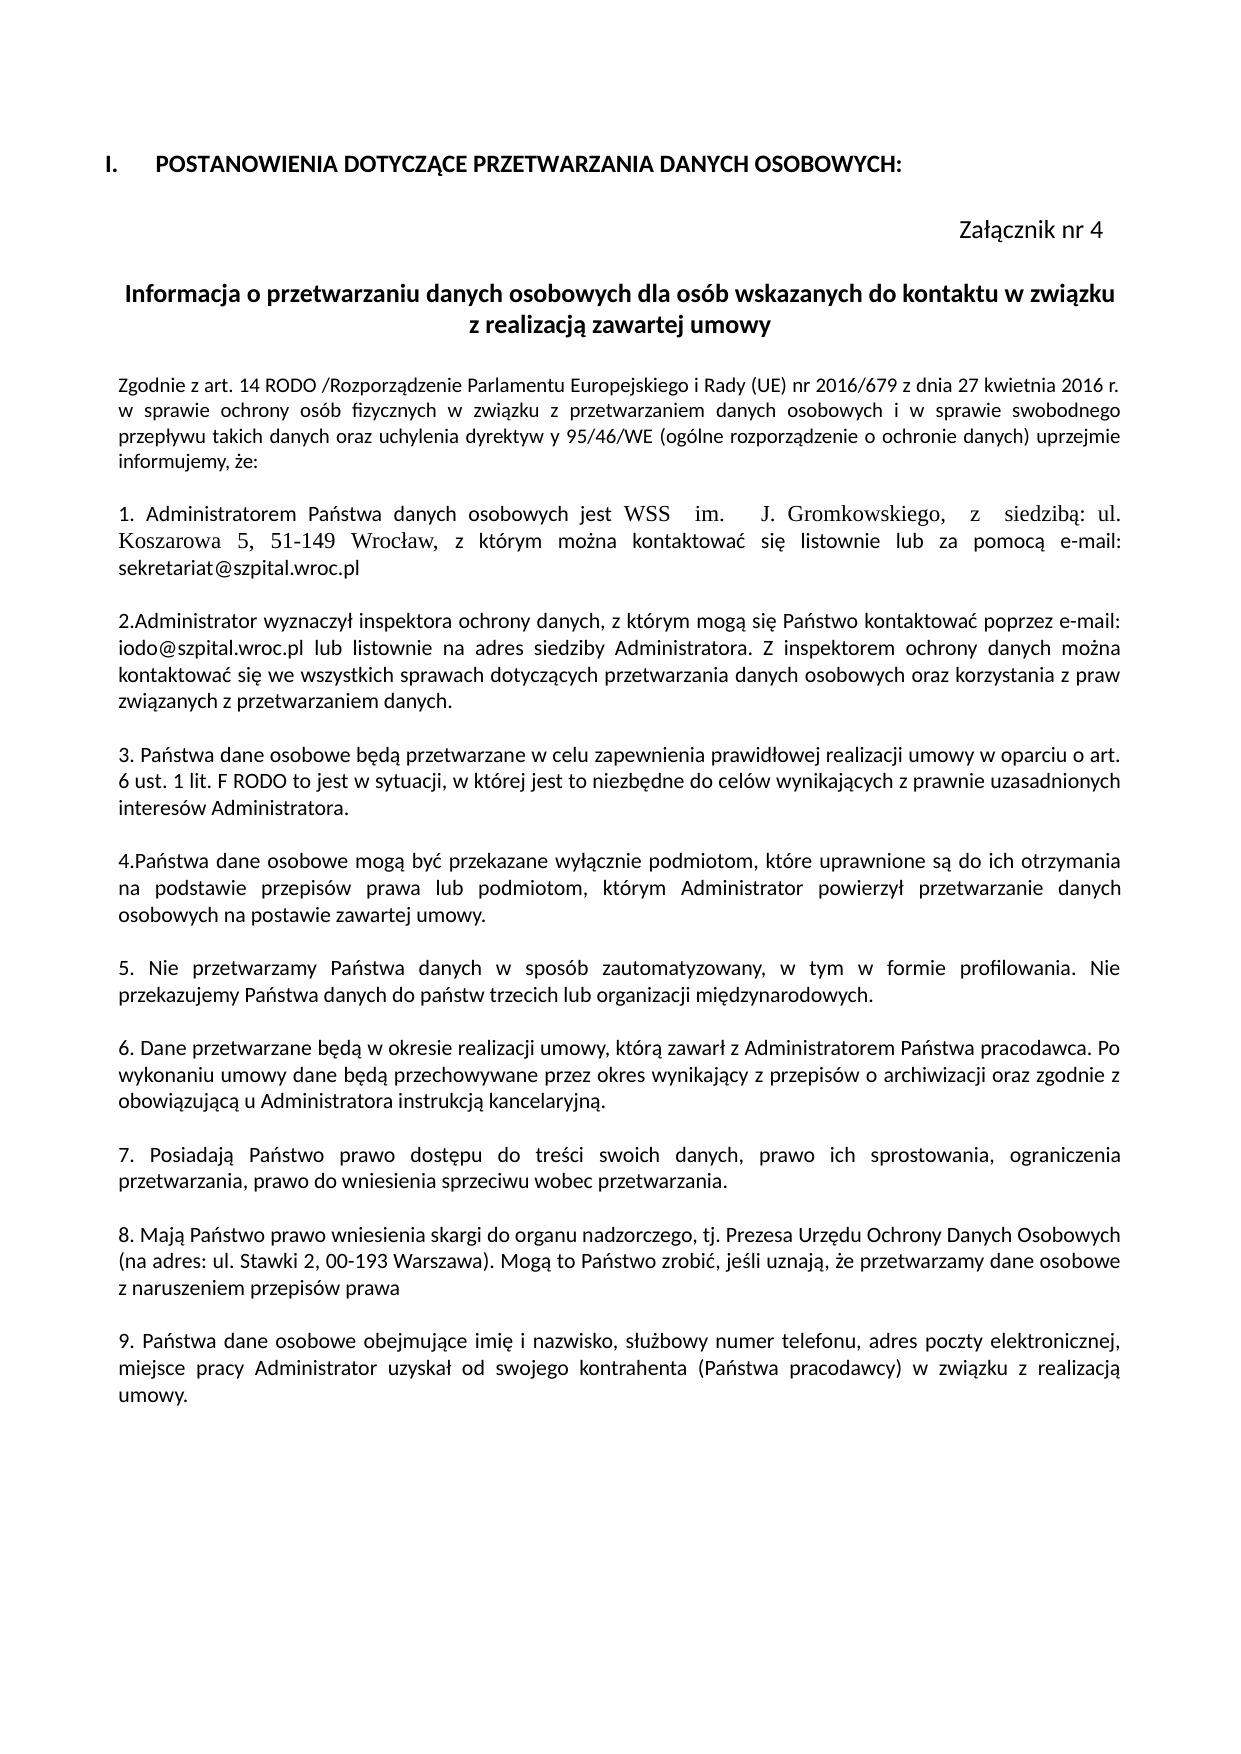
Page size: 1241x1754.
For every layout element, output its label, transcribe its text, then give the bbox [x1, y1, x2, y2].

text 4.Państwa dane osobowe mogą być przekazane wyłącznie podmiotom, które uprawnione są do ich otrzymania na podstawie przepisów prawa lub podmiotom, którym Administrator powierzył przetwarzanie danych osobowych na postawie zawartej umowy. [118, 847, 1122, 927]
text 3. Państwa dane osobowe będą przetwarzane w celu zapewnienia prawidłowej realizacji umowy w oparciu o art. 6 ust. 1 lit. F RODO to jest w sytuacji, w której jest to niezbędne do celów wynikających z prawnie uzasadnionych interesów Administratora. [118, 741, 1122, 821]
text 9. Państwa dane osobowe obejmujące imię i nazwisko, służbowy numer telefonu, adres poczty elektronicznej, miejsce pracy Administrator uzyskał od swojego kontrahenta (Państwa pracodawcy) w związku z realizacją umowy. [118, 1327, 1122, 1407]
text 6. Dane przetwarzane będą w okresie realizacji umowy, którą zawarł z Administratorem Państwa pracodawca. Po wykonaniu umowy dane będą przechowywane przez okres wynikający z przepisów o archiwizacji oraz zgodnie z obowiązującą u Administratora instrukcją kancelaryjną. [118, 1034, 1122, 1114]
text 7. Posiadają Państwo prawo dostępu do treści swoich danych, prawo ich sprostowania, ograniczenia przetwarzania, prawo do wniesienia sprzeciwu wobec przetwarzania. [118, 1141, 1122, 1194]
text Zgodnie z art. 14 RODO /Rozporządzenie Parlamentu Europejskiego i Rady (UE) nr 2016/679 z dnia 27 kwietnia 2016 r. w sprawie ochrony osób fizycznych w związku z przetwarzaniem danych osobowych i w sprawie swobodnego przepływu takich danych oraz uchylenia dyrektyw y 95/46/WE (ogólne rozporządzenie o ochronie danych) uprzejmie informujemy, że: [118, 372, 1122, 474]
list POSTANOWIENIA DOTYCZĄCE PRZETWARZANIA DANYCH OSOBOWYCH: [118, 149, 1122, 179]
text 2.Administrator wyznaczył inspektora ochrony danych, z którym mogą się Państwo kontaktować poprzez e-mail: iodo@szpital.wroc.pl lub listownie na adres siedziby Administratora. Z inspektorem ochrony danych można kontaktować się we wszystkich sprawach dotyczących przetwarzania danych osobowych oraz korzystania z praw związanych z przetwarzaniem danych. [118, 607, 1122, 714]
text Załącznik nr 4 [118, 213, 1122, 245]
text 5. Nie przetwarzamy Państwa danych w sposób zautomatyzowany, w tym w formie profilowania. Nie przekazujemy Państwa danych do państw trzecich lub organizacji międzynarodowych. [118, 954, 1122, 1007]
text 8. Mają Państwo prawo wniesienia skargi do organu nadzorczego, tj. Prezesa Urzędu Ochrony Danych Osobowych (na adres: ul. Stawki 2, 00-193 Warszawa). Mogą to Państwo zrobić, jeśli uznają, że przetwarzamy dane osobowe z naruszeniem przepisów prawa [118, 1221, 1122, 1301]
text 1. Administratorem Państwa danych osobowych jest WSS im. J. Gromkowskiego, z siedzibą: ul. Koszarowa 5, 51-149 Wrocław, z którym można kontaktować się listownie lub za pomocą e-mail: sekretariat@szpital.wroc.pl [118, 501, 1122, 581]
text Informacja o przetwarzaniu danych osobowych dla osób wskazanych do kontaktu w związku z realizacją zawartej umowy [118, 277, 1122, 340]
